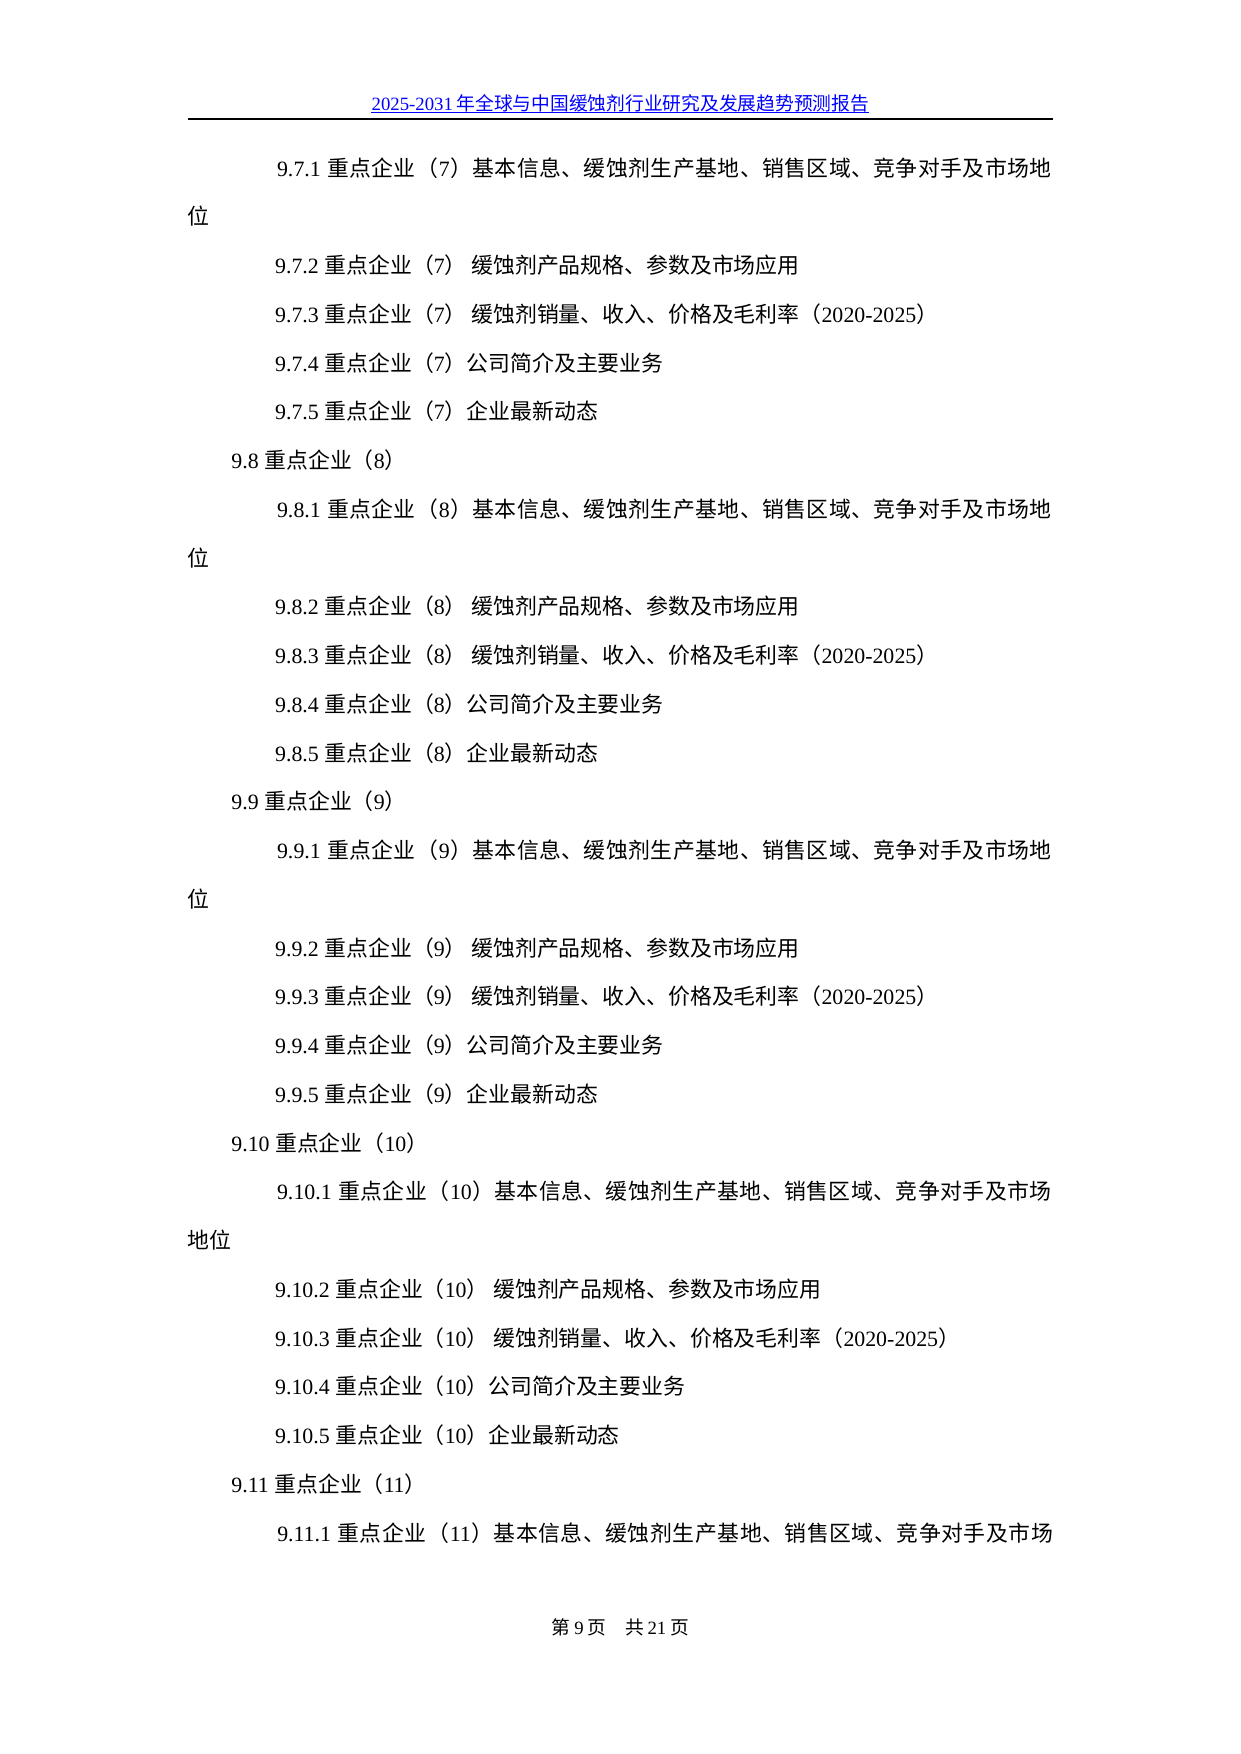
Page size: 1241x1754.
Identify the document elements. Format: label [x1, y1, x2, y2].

text [187, 150, 1053, 1548]
